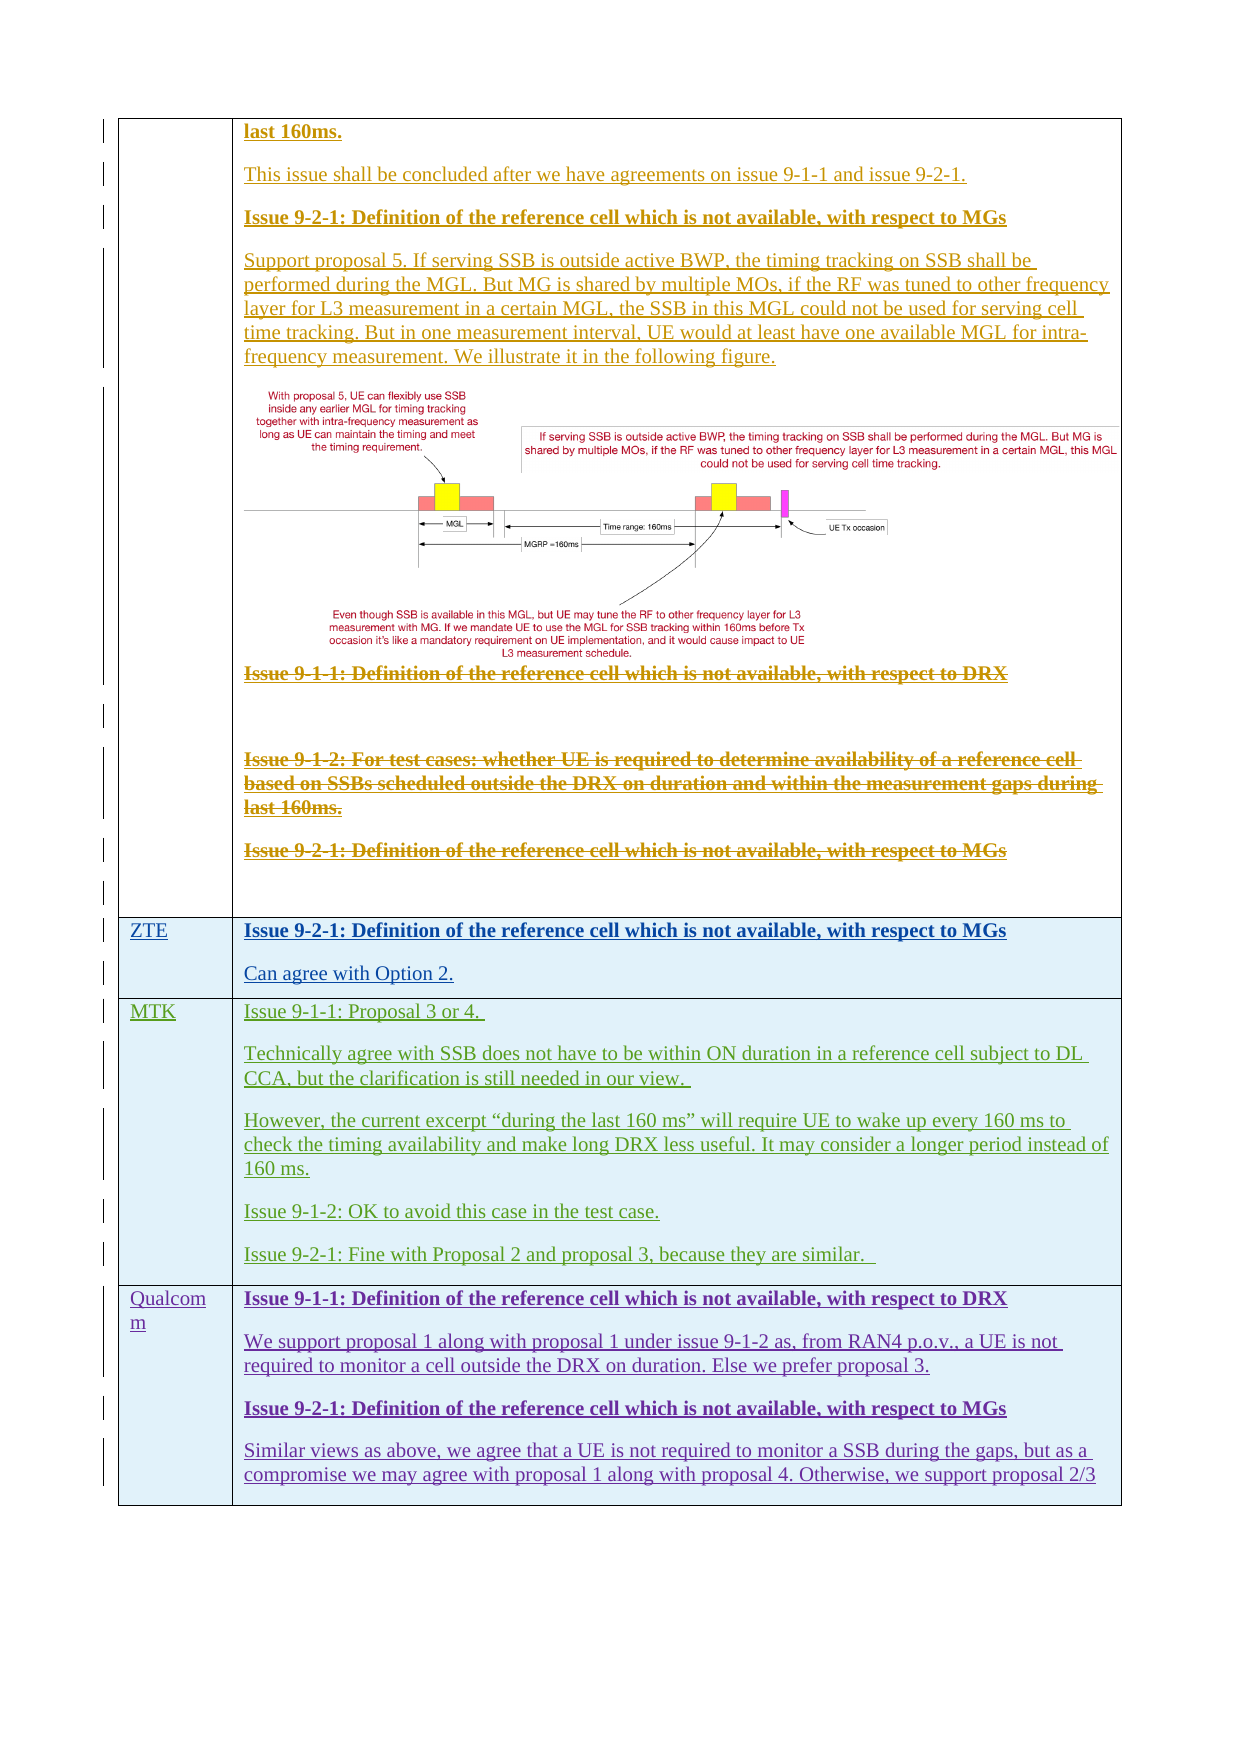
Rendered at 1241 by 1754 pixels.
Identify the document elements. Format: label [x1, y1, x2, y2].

table_cell [119, 119, 232, 917]
table_cell [233, 119, 1121, 917]
